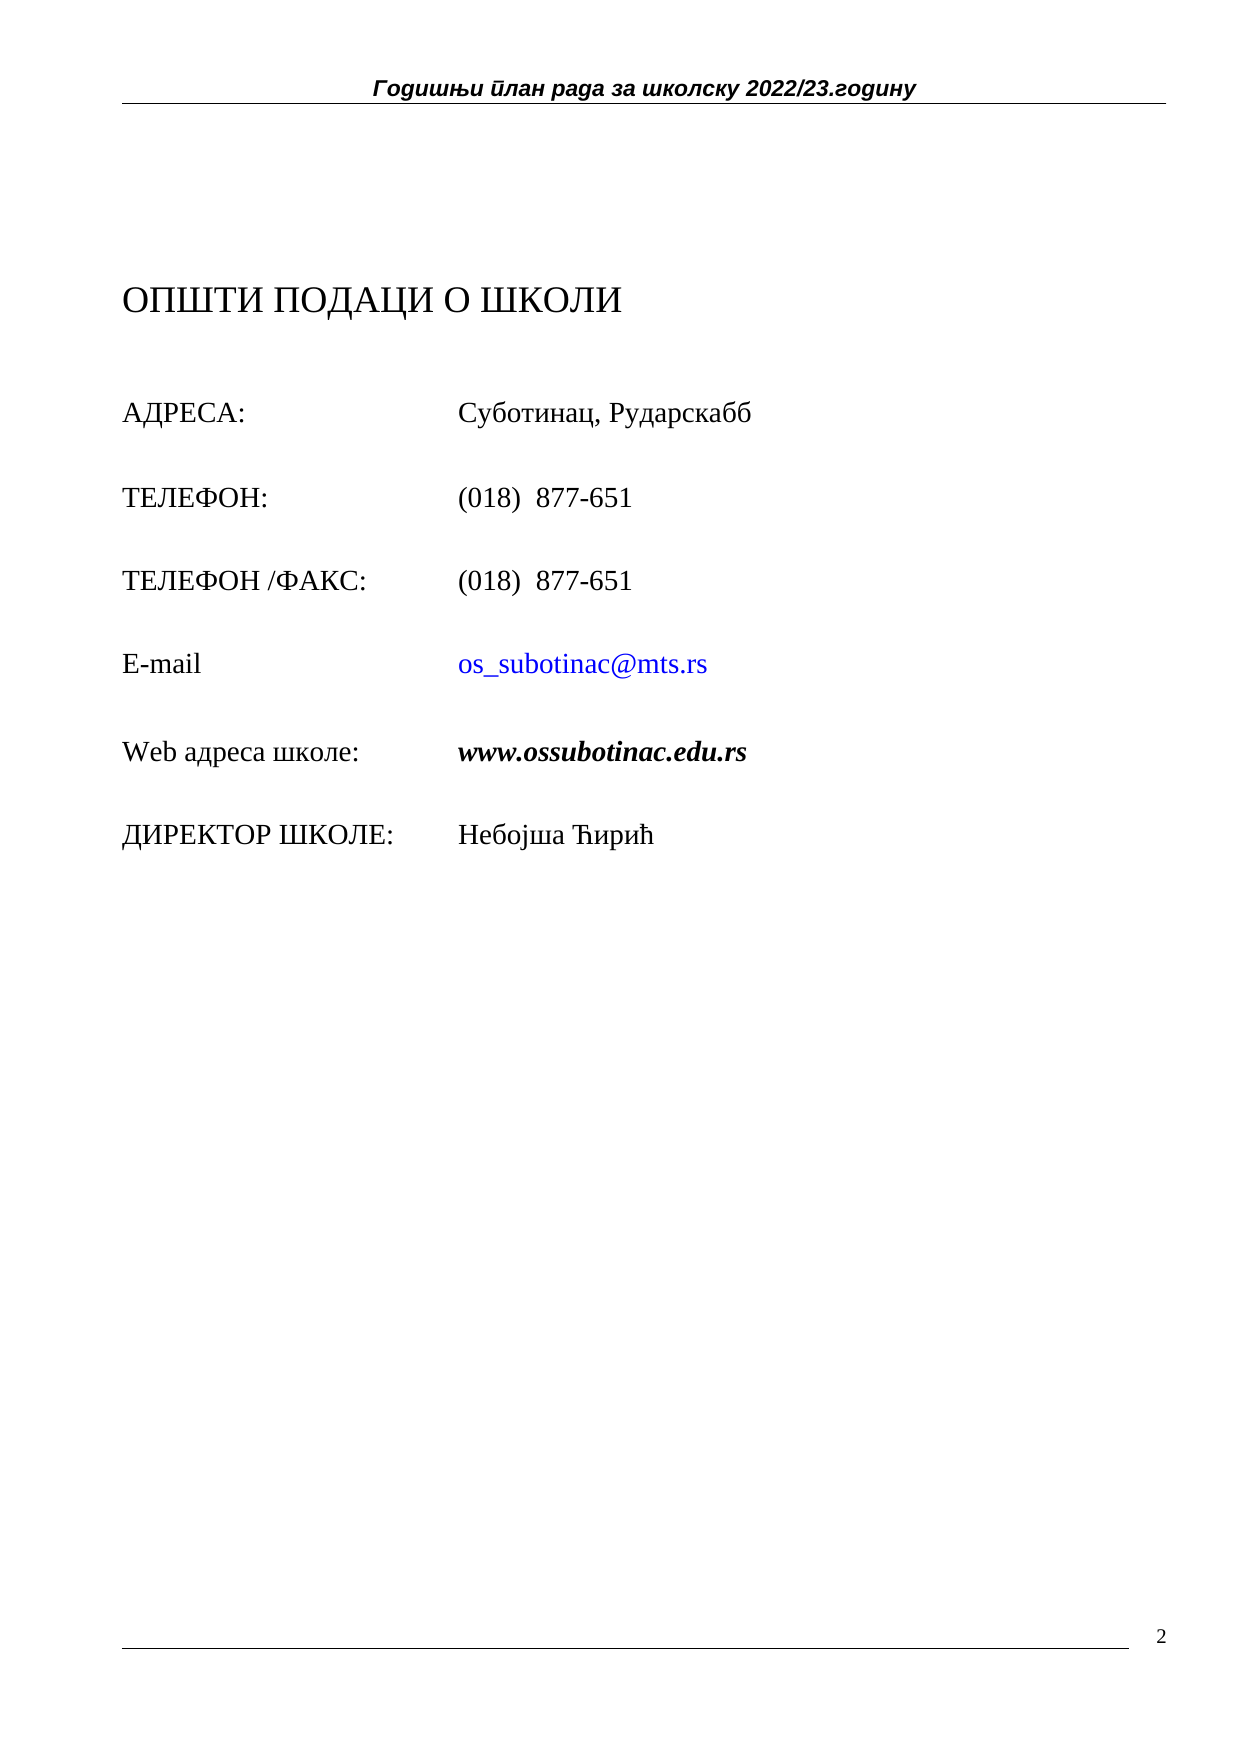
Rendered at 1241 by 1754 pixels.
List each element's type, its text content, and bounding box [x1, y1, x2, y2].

table_header АДРЕСА: [111, 357, 447, 442]
table_cell ТЕЛЕФОН /ФАКС: [111, 526, 447, 608]
table_header Суботинац, Рударскабб [447, 357, 1033, 442]
table_cell E-mail Web адреса школе: [111, 609, 447, 779]
table_cell ТЕЛЕФОН: [111, 443, 447, 526]
table_cell ДИРЕКТОР ШКОЛЕ: [111, 779, 447, 865]
table_cell (018) 877-651 [447, 526, 1033, 608]
subtitle ОПШТИ ПОДАЦИ О ШКОЛИ [122, 277, 1166, 320]
table_cell os_subotinac@mts.rs www.ossubotinac.edu.rs [447, 609, 1033, 779]
table_cell Небојша Ћирић [447, 779, 1033, 865]
table_cell (018) 877-651 [447, 443, 1033, 526]
